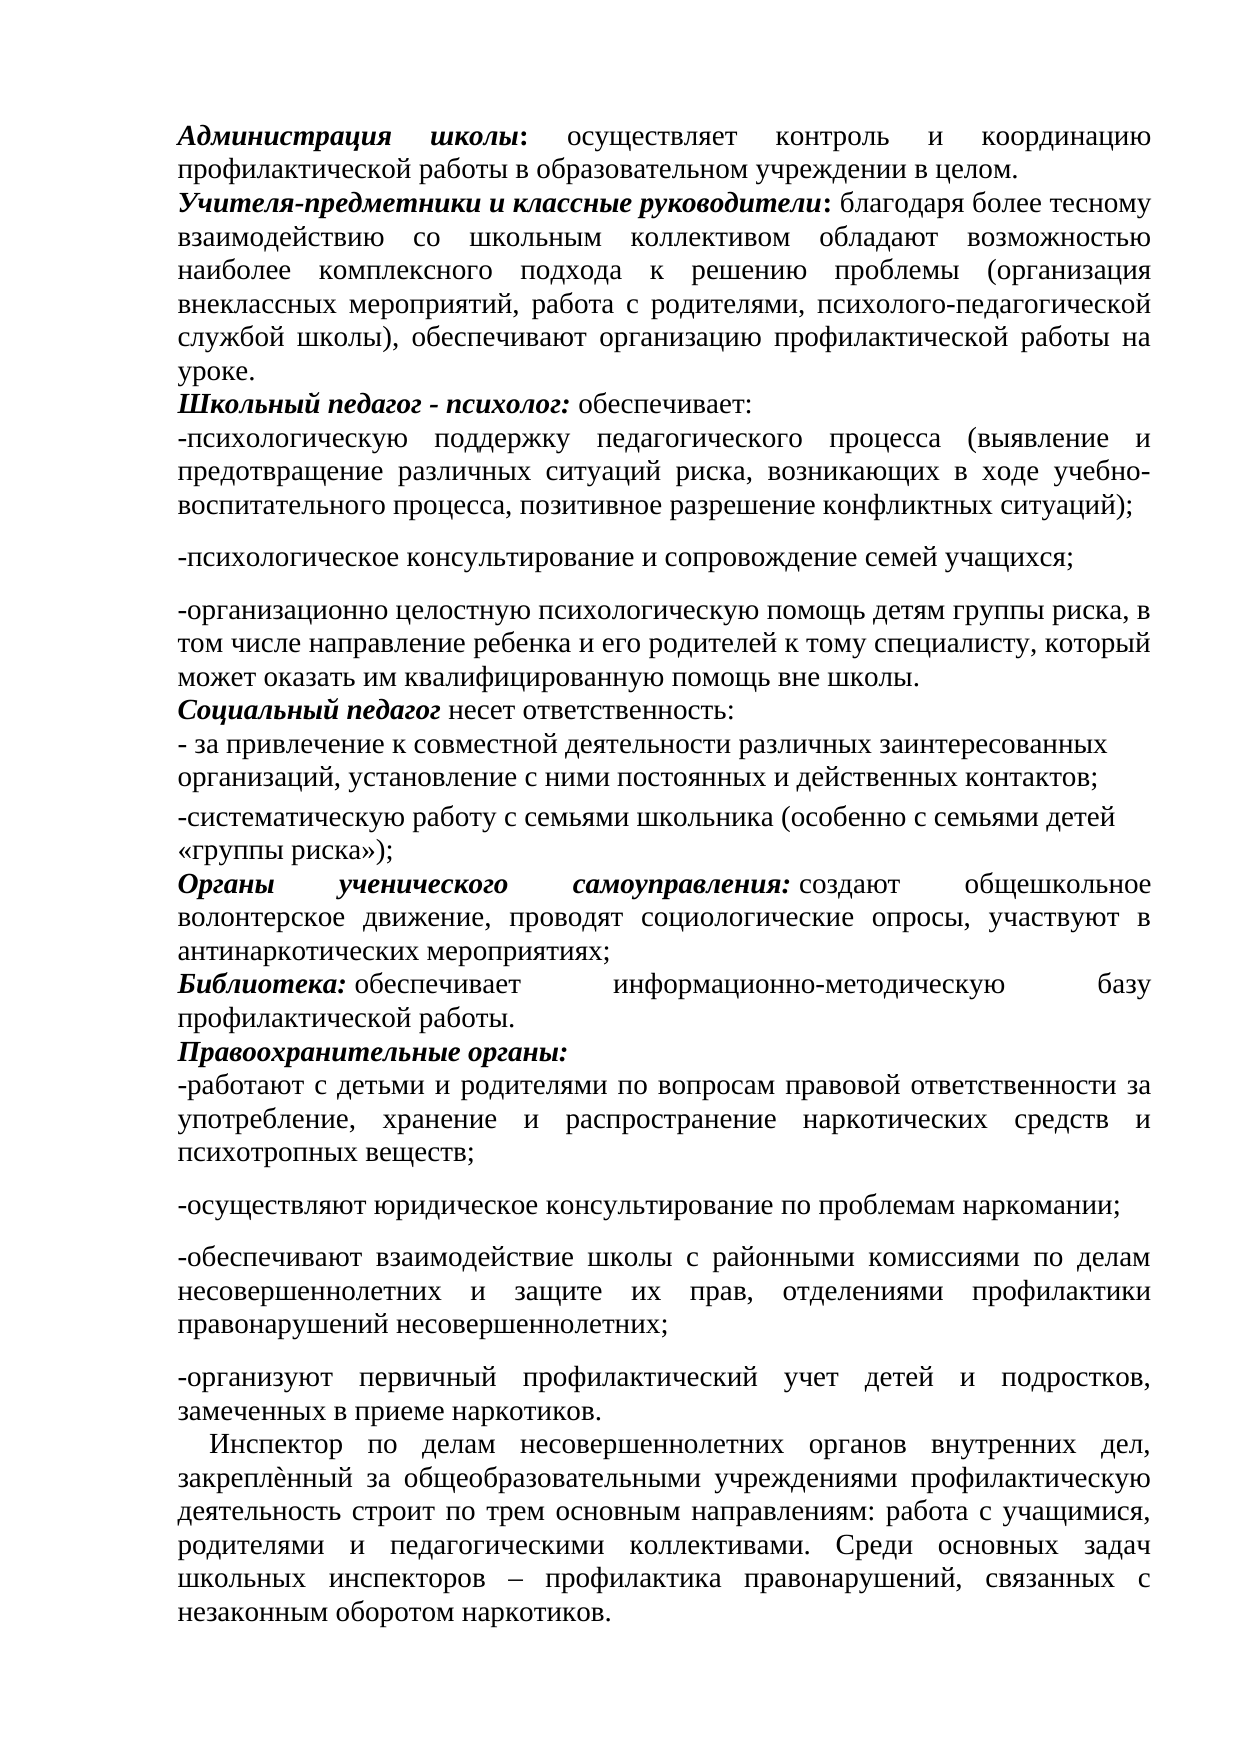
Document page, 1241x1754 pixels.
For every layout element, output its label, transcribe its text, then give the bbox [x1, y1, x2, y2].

text Библиотека: обеспечивает информационно-методическую базу профилактической работы. [177, 967, 1152, 1034]
text -осуществляют юридическое консультирование по проблемам наркомании; [177, 1187, 1152, 1220]
text -организационно целостную психологическую помощь детям группы риска, в том числе направление ребенка и его родителей к тому специалисту, который может оказать им квалифицированную помощь вне школы. [177, 592, 1152, 692]
text Инспектор по делам несовершеннолетних органов внутренних дел, закреплѐнный за общеобразовательными учреждениями профилактическую деятельность строит по трем основным направлениям: работа с учащимися, родителями и педагогическими коллективами. Среди основных задач школьных инспекторов – профилактика правонарушений, связанных с незаконным оборотом наркотиков. [177, 1426, 1152, 1627]
text -психологическое консультирование и сопровождение семей учащихся; [177, 539, 1152, 573]
text - за привлечение к совместной деятельности различных заинтересованных организаций, установление с ними постоянных и действенных контактов; [177, 726, 1152, 793]
text Правоохранительные органы: [177, 1034, 1152, 1067]
text Администрация школы: осуществляет контроль и координацию профилактической работы в образовательном учреждении в целом. [177, 118, 1152, 185]
text Школьный педагог - психолог: обеспечивает: [177, 386, 1152, 420]
text -систематическую работу с семьями школьника (особенно с семьями детей «группы риска»); [177, 799, 1152, 866]
text -психологическую поддержку педагогического процесса (выявление и предотвращение различных ситуаций риска, возникающих в ходе учебно-воспитательного процесса, позитивное разрешение конфликтных ситуаций); [177, 420, 1152, 521]
text -организуют первичный профилактический учет детей и подростков, замеченных в приеме наркотиков. [177, 1359, 1152, 1426]
text Социальный педагог несет ответственность: [177, 692, 1152, 726]
text -обеспечивают взаимодействие школы с районными комиссиями по делам несовершеннолетних и защите их прав, отделениями профилактики правонарушений несовершеннолетних; [177, 1239, 1152, 1340]
text Учителя-предметники и классные руководители: благодаря более тесному взаимодействию со школьным коллективом обладают возможностью наиболее комплексного подхода к решению проблемы (организация внеклассных мероприятий, работа с родителями, психолого-педагогической службой школы), обеспечивают организацию профилактической работы на уроке. [177, 185, 1152, 386]
text -работают с детьми и родителями по вопросам правовой ответственности за употребление, хранение и распространение наркотических средств и психотропных веществ; [177, 1067, 1152, 1168]
text Органы ученического самоуправления: создают общешкольное волонтерское движение, проводят социологические опросы, участвуют в антинаркотических мероприятиях; [177, 866, 1152, 967]
